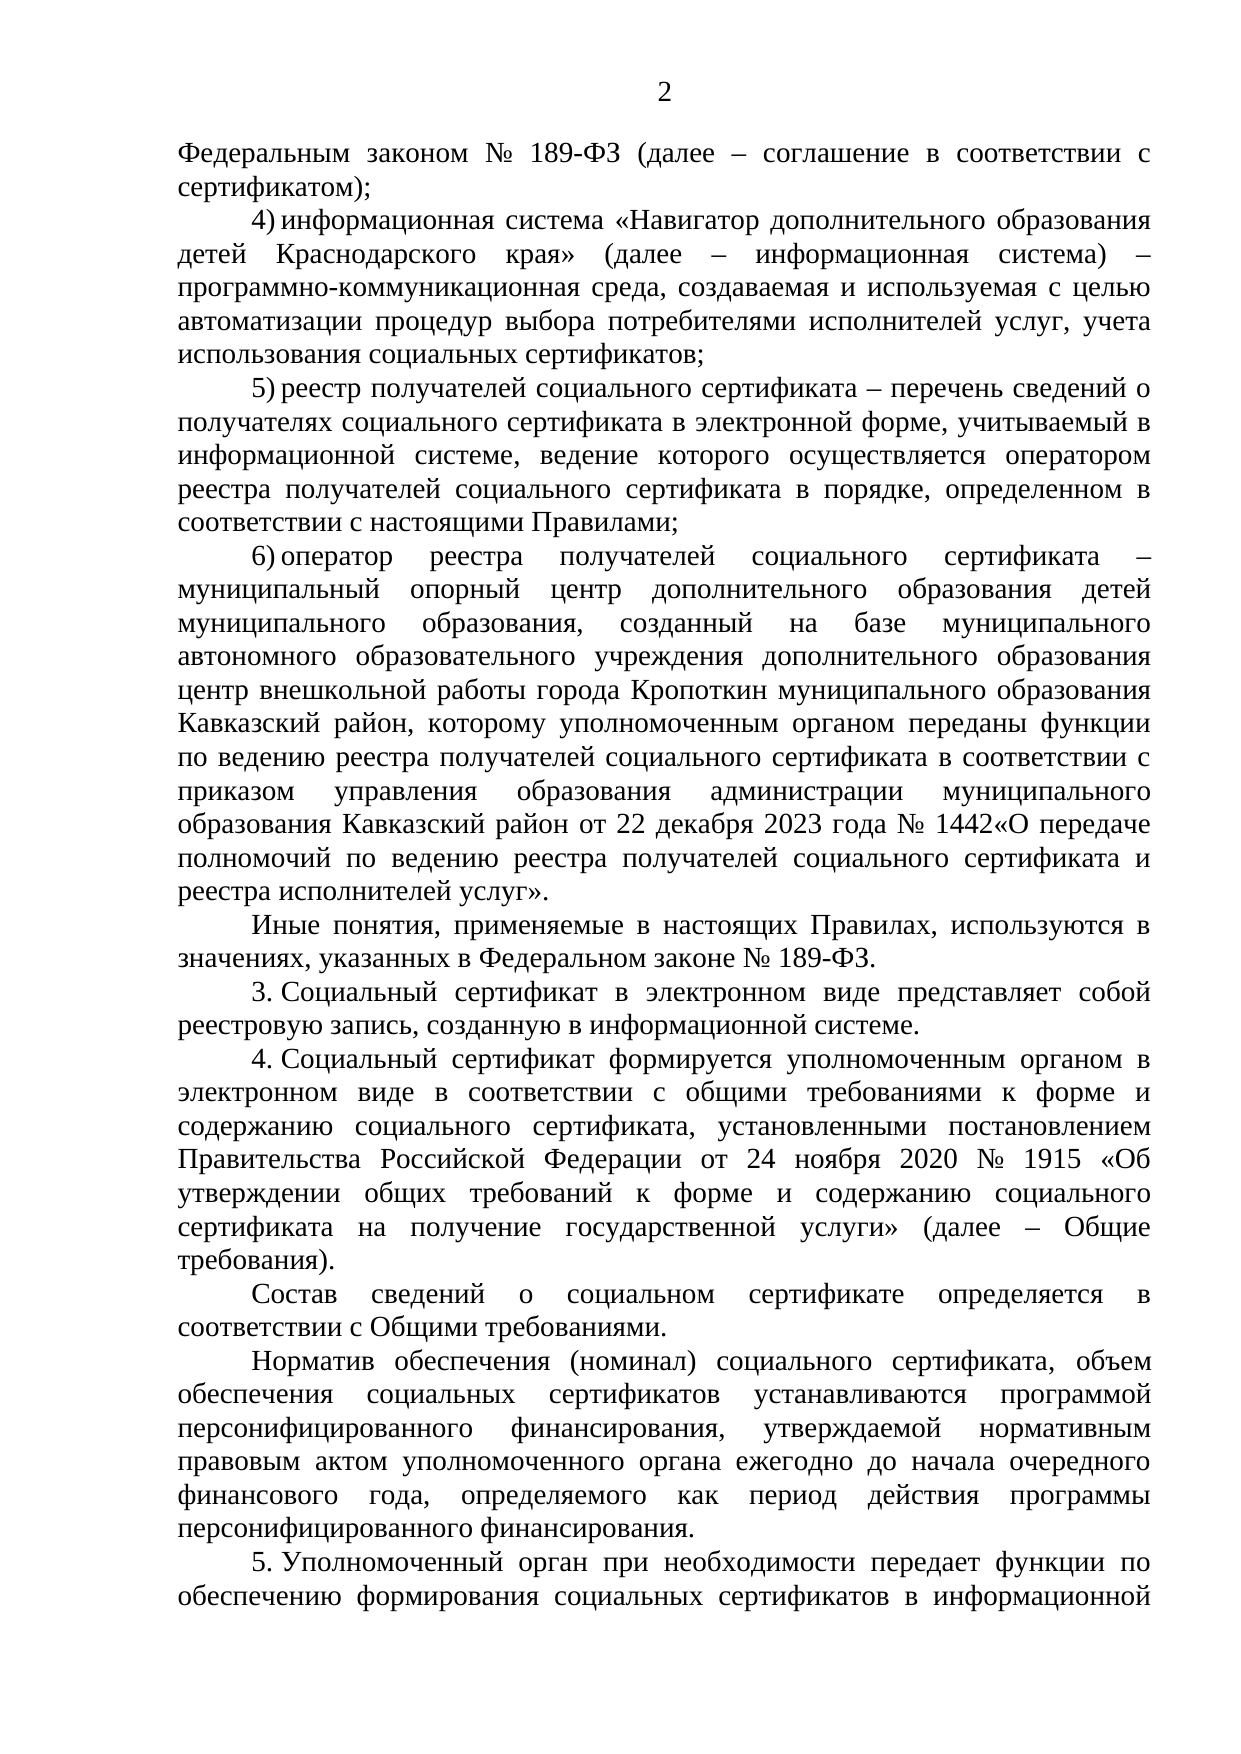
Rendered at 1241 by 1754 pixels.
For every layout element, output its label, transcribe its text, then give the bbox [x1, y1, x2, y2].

text Иные понятия, применяемые в настоящих Правилах, используются в значениях, указанных в Федеральном законе № 189-ФЗ. [177, 907, 1152, 974]
list реестр получателей социального сертификата – перечень сведений о получателях социального сертификата в электронной форме, учитываемый в информационной системе, ведение которого осуществляется оператором реестра получателей социального сертификата в порядке, определенном в соответствии с настоящими Правилами; [177, 370, 1152, 538]
list информационная система «Навигатор дополнительного образования детей Краснодарского края» (далее – информационная система) – программно-коммуникационная среда, создаваемая и используемая с целью автоматизации процедур выбора потребителями исполнителей услуг, учета использования социальных сертификатов; [177, 202, 1152, 370]
text Норматив обеспечения (номинал) социального сертификата, объем обеспечения социальных сертификатов устанавливаются программой персонифицированного финансирования, утверждаемой нормативным правовым актом уполномоченного органа ежегодно до начала очередного финансового года, определяемого как период действия программы персонифицированного финансирования. [177, 1343, 1152, 1544]
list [177, 135, 1152, 202]
list Социальный сертификат формируется уполномоченным органом в электронном виде в соответствии с общими требованиями к форме и содержанию социального сертификата, установленными постановлением Правительства Российской Федерации от 24 ноября 2020 № 1915 «Об утверждении общих требований к форме и содержанию социального сертификата на получение государственной услуги» (далее – Общие требования). [177, 1041, 1152, 1276]
list оператор реестра получателей социального сертификата – муниципальный опорный центр дополнительного образования детей муниципального образования, созданный на базе муниципального автономного образовательного учреждения дополнительного образования центр внешкольной работы города Кропоткин муниципального образования Кавказский район, которому уполномоченным органом переданы функции по ведению реестра получателей социального сертификата в соответствии с приказом управления образования администрации муниципального образования Кавказский район от 22 декабря 2023 года № 1442«О передаче полномочий по ведению реестра получателей социального сертификата и реестра исполнителей услуг». [177, 538, 1152, 907]
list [177, 1544, 1152, 1611]
list Социальный сертификат в электронном виде представляет собой реестровую запись, созданную в информационной системе. [177, 974, 1152, 1041]
list Состав сведений о социальном сертификате определяется в соответствии с Общими требованиями. [177, 1276, 1152, 1343]
